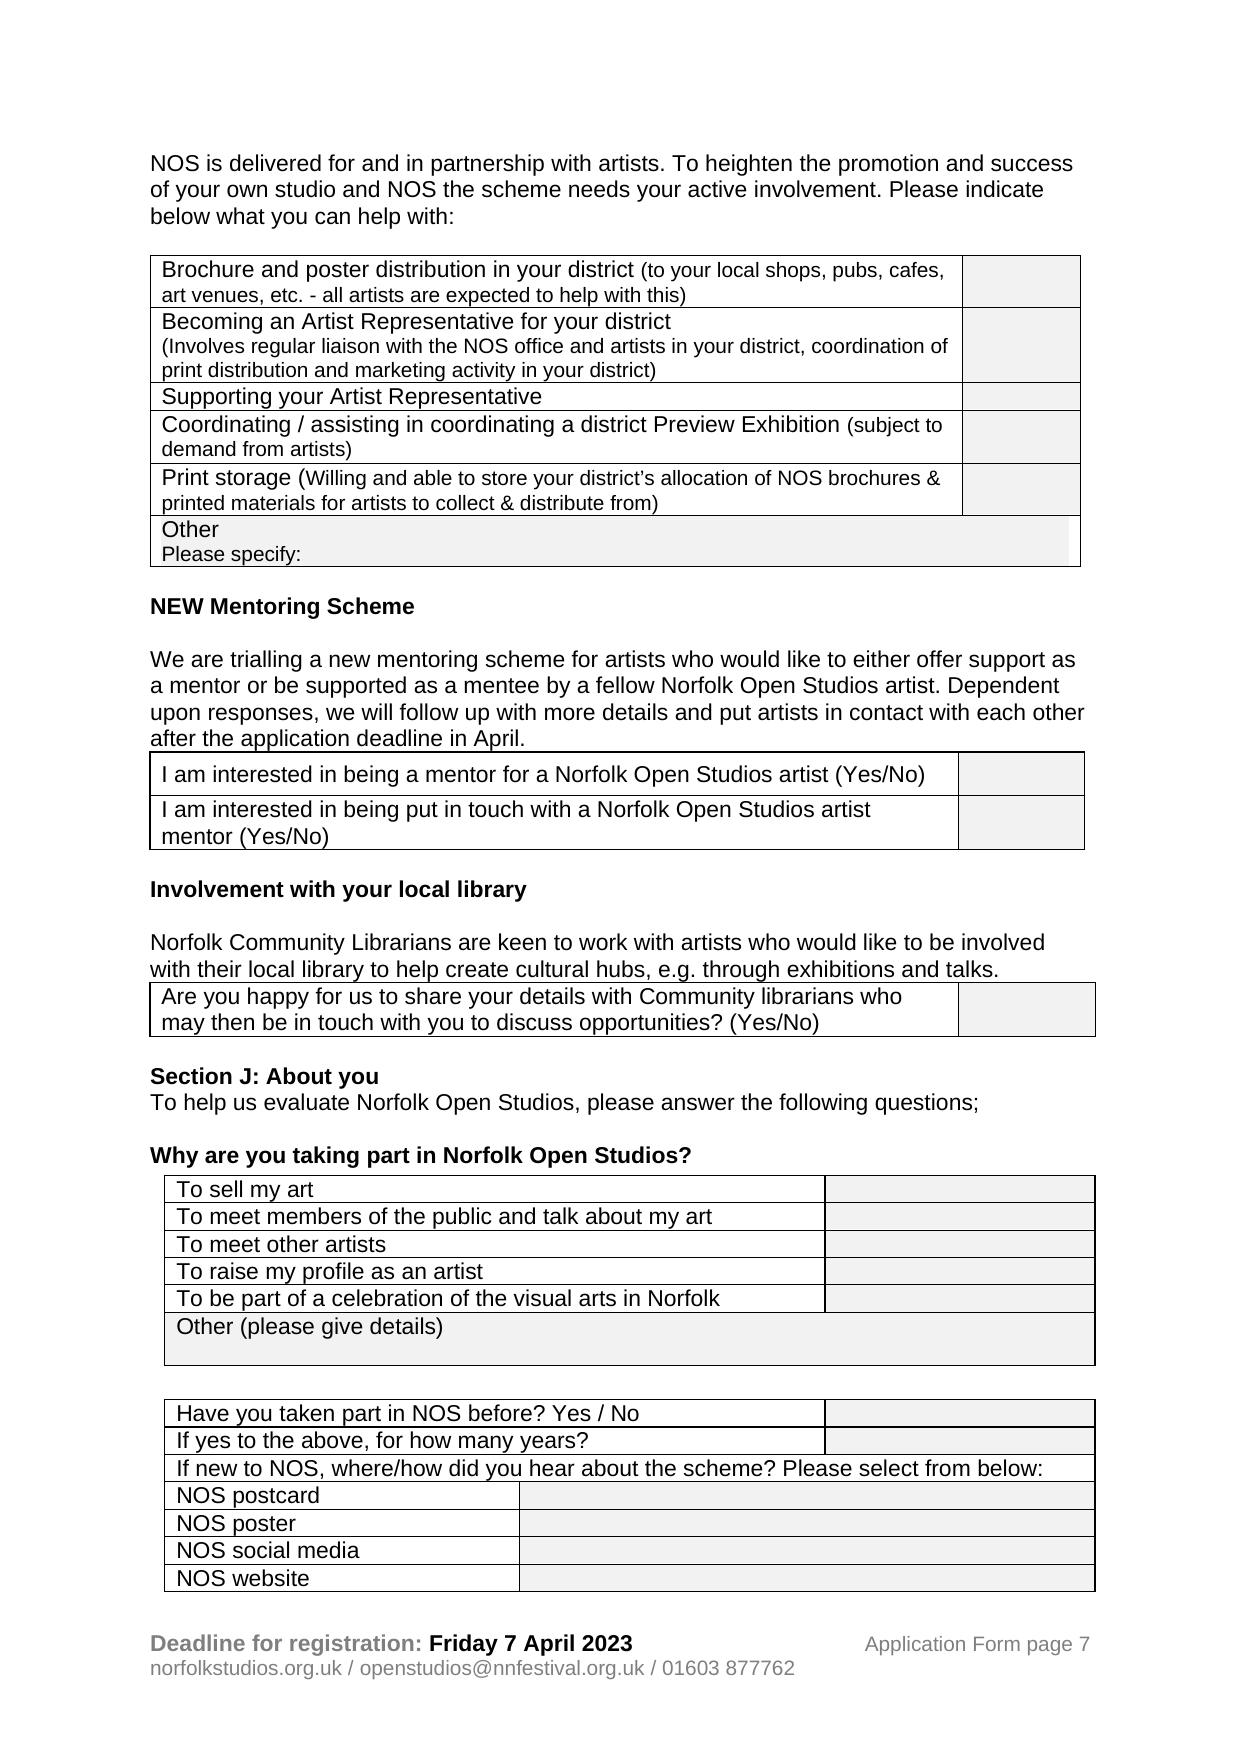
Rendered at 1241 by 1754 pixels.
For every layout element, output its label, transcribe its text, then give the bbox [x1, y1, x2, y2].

table_cell [520, 1482, 1094, 1509]
table_cell [963, 383, 1080, 409]
table_cell [959, 796, 1084, 849]
table_cell Coordinating / assisting in coordinating a district Preview Exhibition (subject to demand from artists) [151, 411, 962, 463]
table_cell If yes to the above, for how many years? [165, 1428, 824, 1454]
table_cell [520, 1510, 1094, 1536]
table_header [826, 1400, 1094, 1426]
table_cell NOS social media [165, 1537, 519, 1563]
table_header I am interested in being a mentor for a Norfolk Open Studios artist (Yes/No) [151, 753, 958, 795]
table_cell [826, 1285, 1094, 1312]
text NEW Mentoring Scheme [150, 593, 1090, 620]
table_header To sell my art [165, 1176, 824, 1202]
table_cell [963, 464, 1080, 514]
table_cell NOS poster [165, 1510, 519, 1536]
text NOS is delivered for and in partnership with artists. To heighten the promotion and success of your own studio and NOS the scheme needs your active involvement. Please indicate below what you can help with: [150, 150, 1090, 229]
table_cell [520, 1565, 1094, 1591]
table_cell To be part of a celebration of the visual arts in Norfolk [165, 1285, 824, 1312]
table_header [959, 983, 1095, 1036]
table_cell [963, 411, 1080, 463]
table_cell Print storage (Willing and able to store your district’s allocation of NOS brochures & printed materials for artists to collect & distribute from) [151, 464, 962, 514]
text Section J: About you [150, 1063, 1090, 1089]
table_cell [963, 308, 1080, 382]
table_cell Other (please give details) [165, 1313, 1094, 1365]
table_header [826, 1176, 1094, 1202]
table_cell Becoming an Artist Representative for your district (Involves regular liaison with the NOS office and artists in your district, coordination of print distribution and marketing activity in your district) [151, 308, 962, 382]
text To help us evaluate Norfolk Open Studios, please answer the following questions; [150, 1089, 1090, 1116]
table_cell [826, 1231, 1094, 1257]
table_header Brochure and poster distribution in your district (to your local shops, pubs, cafes, art venues, etc. - all artists are expected to help with this) [151, 256, 962, 307]
table_cell [826, 1203, 1094, 1229]
table_cell To meet other artists [165, 1231, 824, 1257]
table_cell To meet members of the public and talk about my art [165, 1203, 824, 1229]
table_cell [520, 1537, 1094, 1563]
table_header Are you happy for us to share your details with Community librarians who may then be in touch with you to discuss opportunities? (Yes/No) [151, 983, 958, 1036]
list We are trialling a new mentoring scheme for artists who would like to either offer support as a mentor or be supported as a mentee by a fellow Norfolk Open Studios artist. Dependent upon responses, we will follow up with more details and put artists in contact with each other after the application deadline in April. [150, 646, 1090, 751]
table_cell [826, 1258, 1094, 1284]
table_cell [826, 1428, 1094, 1454]
text Norfolk Community Librarians are keen to work with artists who would like to be involved with their local library to help create cultural hubs, e.g. through exhibitions and talks. [150, 929, 1090, 982]
table_cell I am interested in being put in touch with a Norfolk Open Studios artist mentor (Yes/No) [151, 796, 958, 849]
table_cell If new to NOS, where/how did you hear about the scheme? Please select from below: [165, 1455, 1094, 1481]
table_cell Supporting your Artist Representative [151, 383, 962, 409]
table_cell To raise my profile as an artist [165, 1258, 824, 1284]
table_header [959, 753, 1084, 795]
text Why are you taking part in Norfolk Open Studios? [150, 1142, 1090, 1168]
table_header Have you taken part in NOS before? Yes / No [165, 1400, 824, 1426]
text Involvement with your local library [150, 876, 1090, 903]
table_cell NOS website [165, 1565, 519, 1591]
table_cell NOS postcard [165, 1482, 519, 1509]
table_header [963, 256, 1080, 307]
